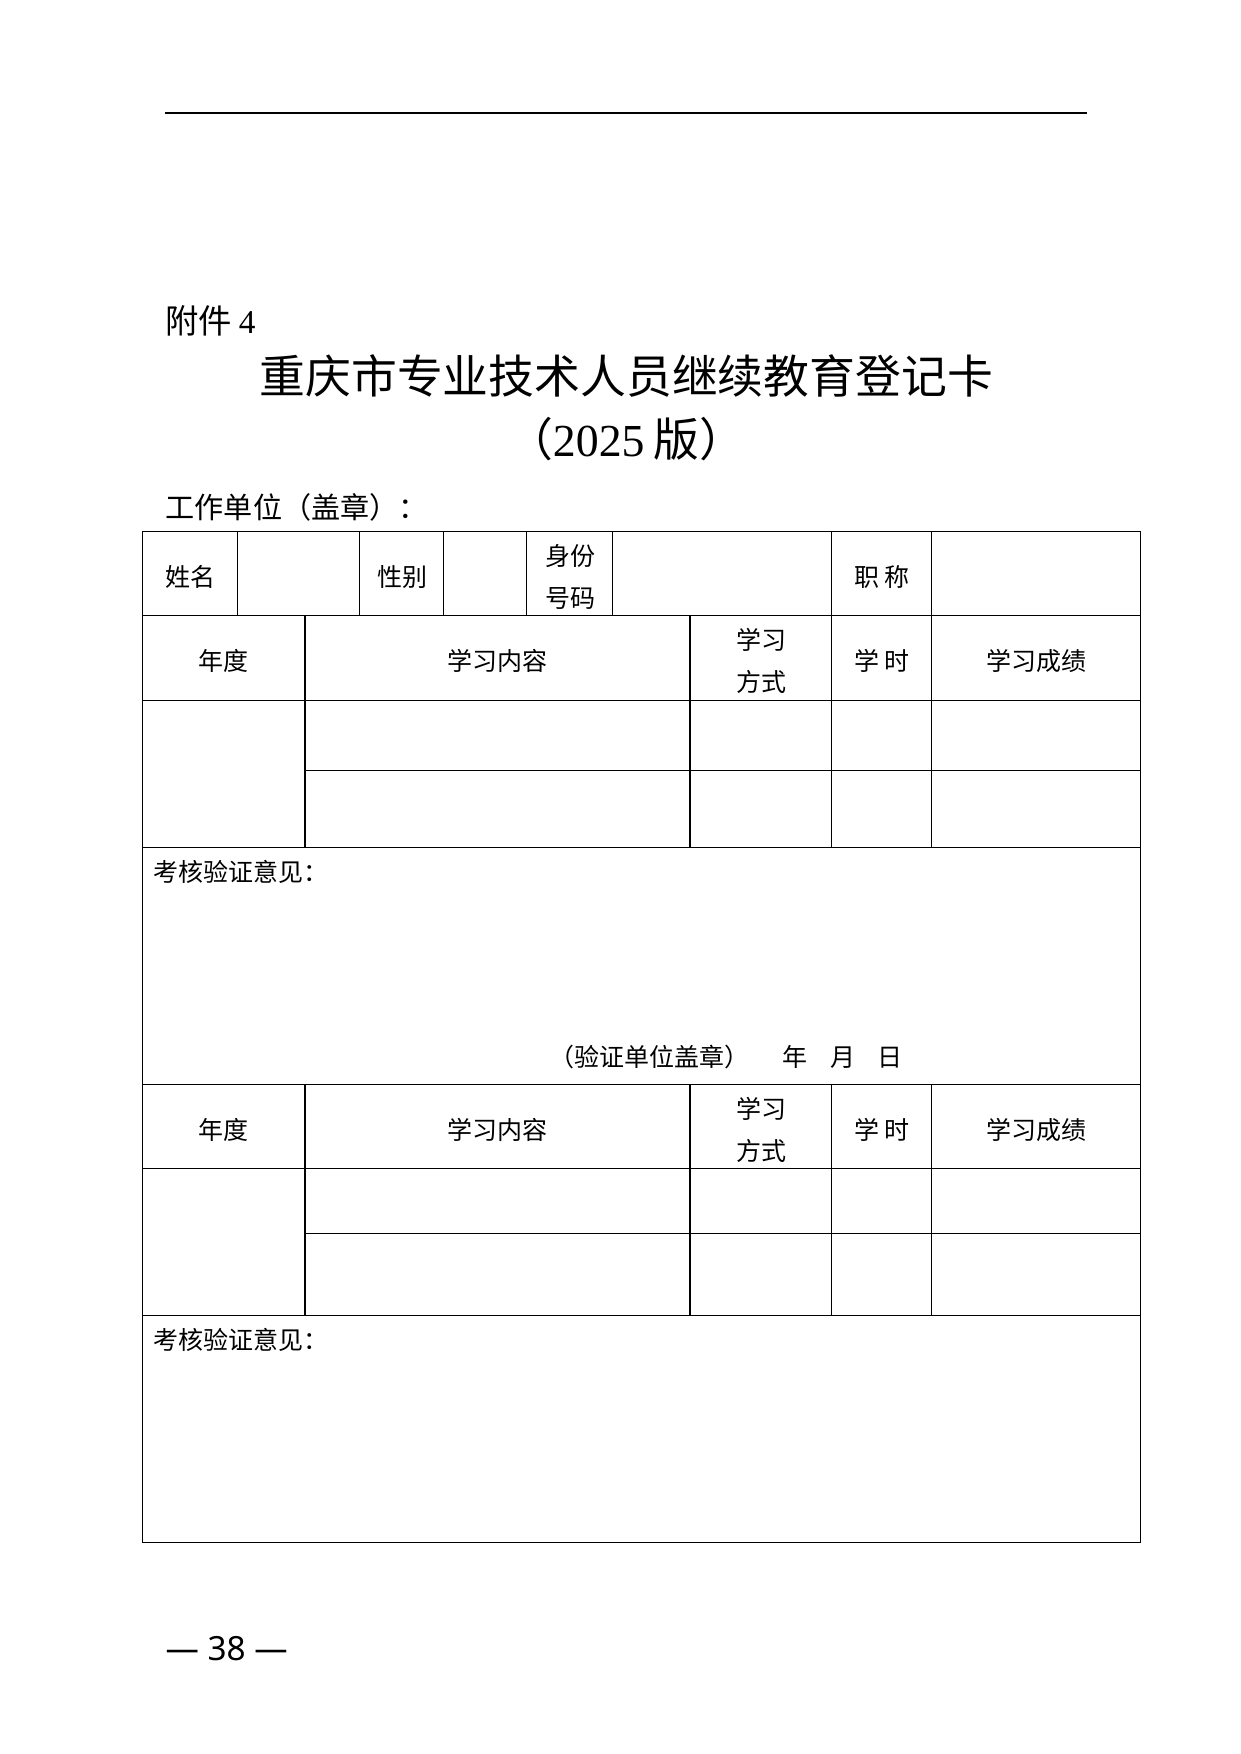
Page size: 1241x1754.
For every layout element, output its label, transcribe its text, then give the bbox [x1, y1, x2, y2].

table_cell [832, 701, 931, 769]
table_cell 学 时 [832, 1085, 931, 1168]
table_cell 年度 [143, 616, 304, 700]
table_cell 考核验证意见： （验证单位盖章） 年 月 日 [143, 848, 1140, 1084]
table_cell [306, 1234, 689, 1315]
table_header 职 称 [832, 532, 931, 615]
table_header [932, 532, 1140, 615]
table_cell [143, 701, 304, 847]
text 重庆市专业技术人员继续教育登记卡 [165, 343, 1087, 406]
table_header 身份号码 [527, 532, 612, 615]
text 附件4 [165, 295, 1087, 343]
table_header 性别 [360, 532, 443, 615]
table_cell 学习成绩 [932, 616, 1140, 700]
table_cell [691, 1169, 831, 1233]
table_cell 学习内容 [306, 616, 689, 700]
table_header [238, 532, 359, 615]
table_cell [832, 1234, 931, 1315]
table_cell [932, 771, 1140, 847]
table_cell 学习成绩 [932, 1085, 1140, 1168]
table_cell [832, 1169, 931, 1233]
table_cell [143, 1169, 304, 1315]
table_cell 学习 方式 [691, 616, 831, 700]
table_cell [306, 701, 689, 769]
text 工作单位（盖章）： [165, 468, 1087, 531]
text （2025版） [165, 406, 1087, 468]
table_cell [143, 1316, 1140, 1542]
table_cell [932, 1234, 1140, 1315]
table_cell 学习 方式 [691, 1085, 831, 1168]
table_cell [691, 1234, 831, 1315]
table_cell [691, 771, 831, 847]
table_cell [932, 701, 1140, 769]
table_header [444, 532, 526, 615]
table_cell [306, 771, 689, 847]
table_header 姓名 [143, 532, 237, 615]
table_cell [932, 1169, 1140, 1233]
table_cell [832, 771, 931, 847]
table_cell 学习内容 [306, 1085, 689, 1168]
table_header [613, 532, 831, 615]
table_cell 年度 [143, 1085, 304, 1168]
table_cell [306, 1169, 689, 1233]
table_cell 学 时 [832, 616, 931, 700]
table_cell [691, 701, 831, 769]
